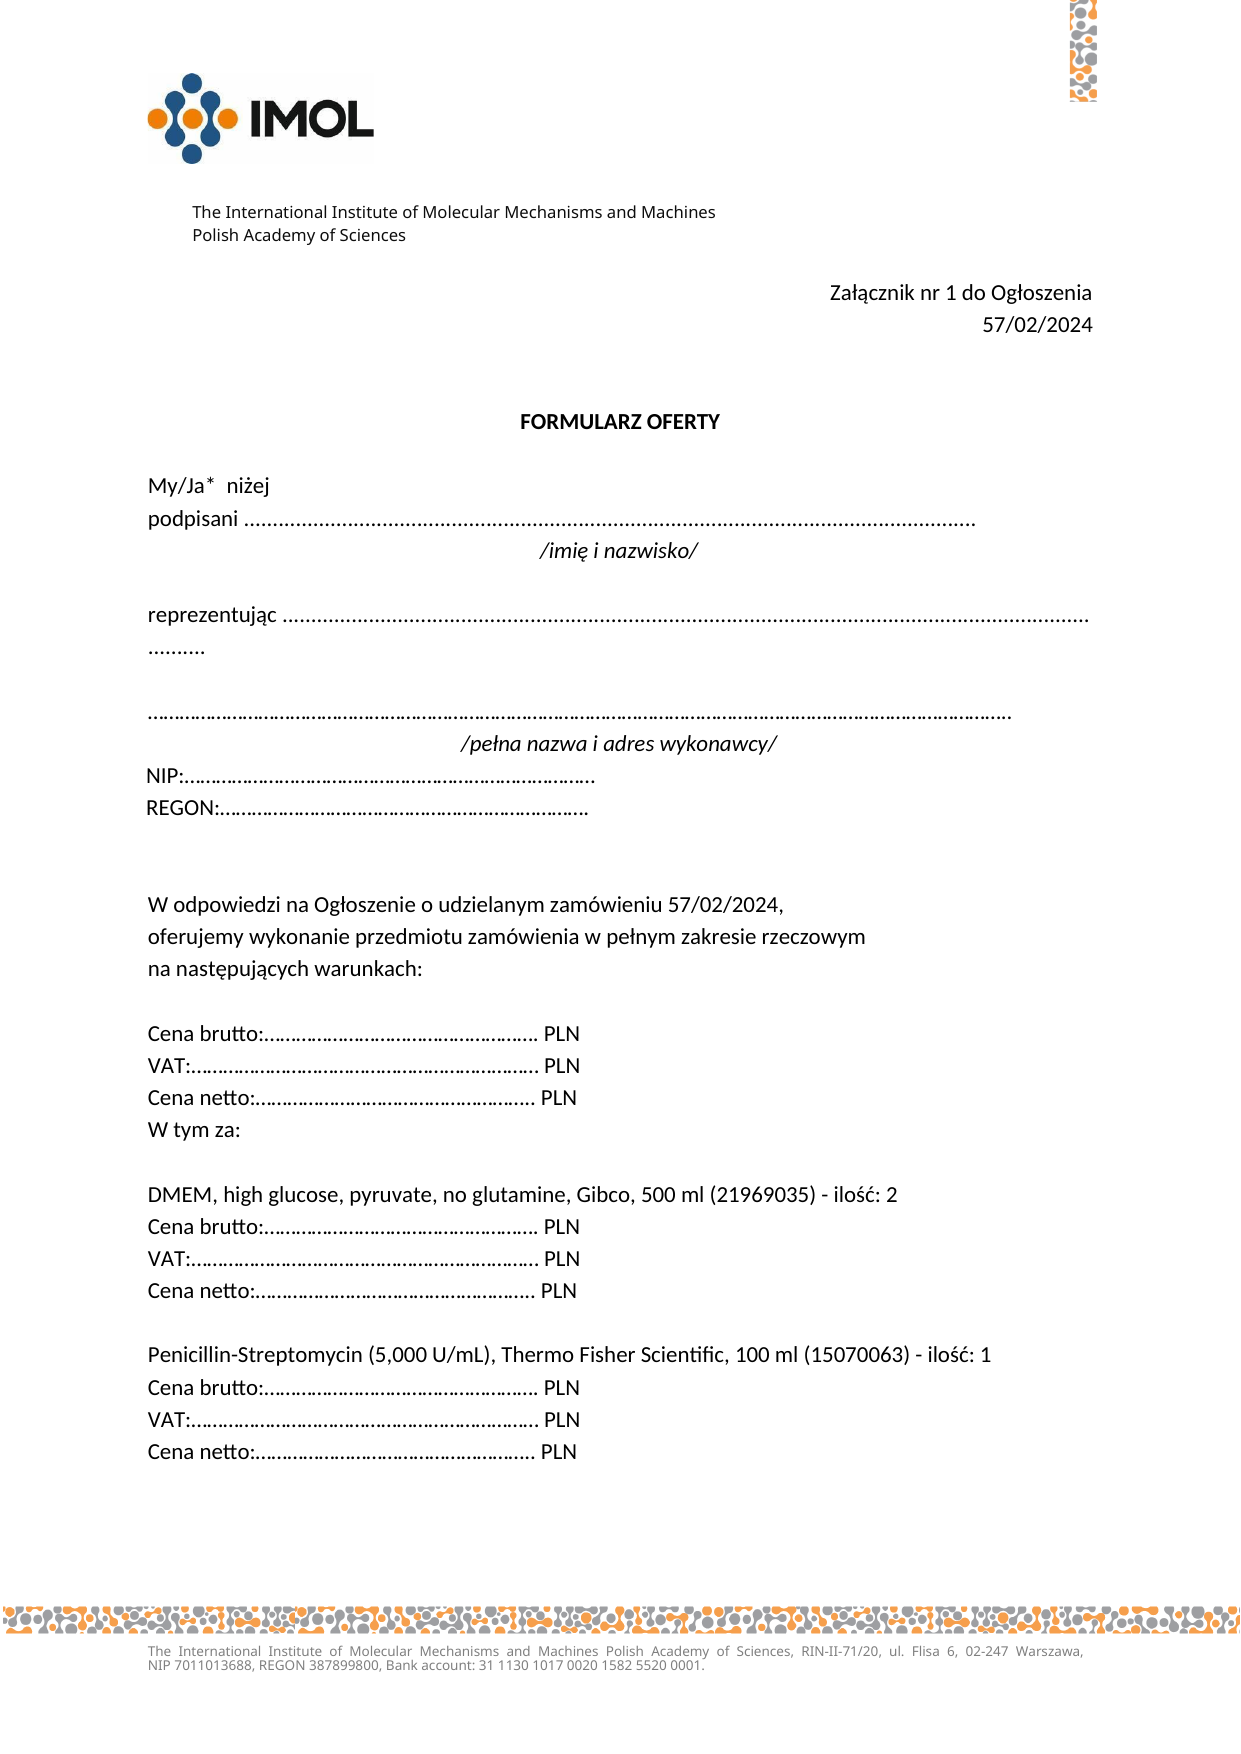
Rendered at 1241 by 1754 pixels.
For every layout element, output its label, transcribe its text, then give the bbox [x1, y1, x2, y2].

text 57/02/2024 [148, 311, 1093, 339]
picture [147, 73, 374, 164]
text reprezentując ...................................................................................................................................................... [148, 600, 1093, 661]
text Cena brutto:……………………………………………. PLN [148, 1019, 1093, 1047]
text FORMULARZ OFERTY [148, 407, 1093, 435]
text Cena netto:…………………………………………….. PLN [148, 1437, 1093, 1465]
picture [3, 1605, 1240, 1634]
text /imię i nazwisko/ [148, 536, 1093, 564]
text Penicillin-Streptomycin (5,000 U/mL), Thermo Fisher Scientific, 100 ml (15070063) - ilość: 1 [148, 1341, 1093, 1369]
text oferujemy wykonanie przedmiotu zamówienia w pełnym zakresie rzeczowym [148, 922, 1093, 950]
text Cena brutto:……………………………………………. PLN [148, 1373, 1093, 1401]
text W odpowiedzi na Ogłoszenie o udzielanym zamówieniu 57/02/2024, [148, 890, 1093, 918]
picture [1070, 0, 1097, 101]
text Cena brutto:……………………………………………. PLN [148, 1212, 1093, 1240]
text na następujących warunkach: [148, 954, 1093, 982]
text W tym za: [148, 1115, 1093, 1143]
text VAT:………………………………………………………… PLN [148, 1244, 1093, 1272]
text Załącznik nr 1 do Ogłoszenia [148, 278, 1093, 306]
text ……………………………………………………………………………………………………………………………………………….. [148, 697, 1093, 725]
text REGON:……………………………………………………………. [146, 793, 1093, 821]
text Cena netto:…………………………………………….. PLN [148, 1083, 1093, 1111]
text NIP:…………………………………………………………………… [146, 761, 1093, 789]
text My/Ja* niżej podpisani ............................................................................................................................... [148, 472, 1093, 532]
text Cena netto:…………………………………………….. PLN [148, 1276, 1093, 1304]
text DMEM, high glucose, pyruvate, no glutamine, Gibco, 500 ml (21969035) - ilość: 2 [148, 1180, 1093, 1208]
text VAT:………………………………………………………… PLN [148, 1051, 1093, 1079]
text VAT:………………………………………………………… PLN [148, 1405, 1093, 1433]
text /pełna nazwa i adres wykonawcy/ [148, 729, 1093, 757]
